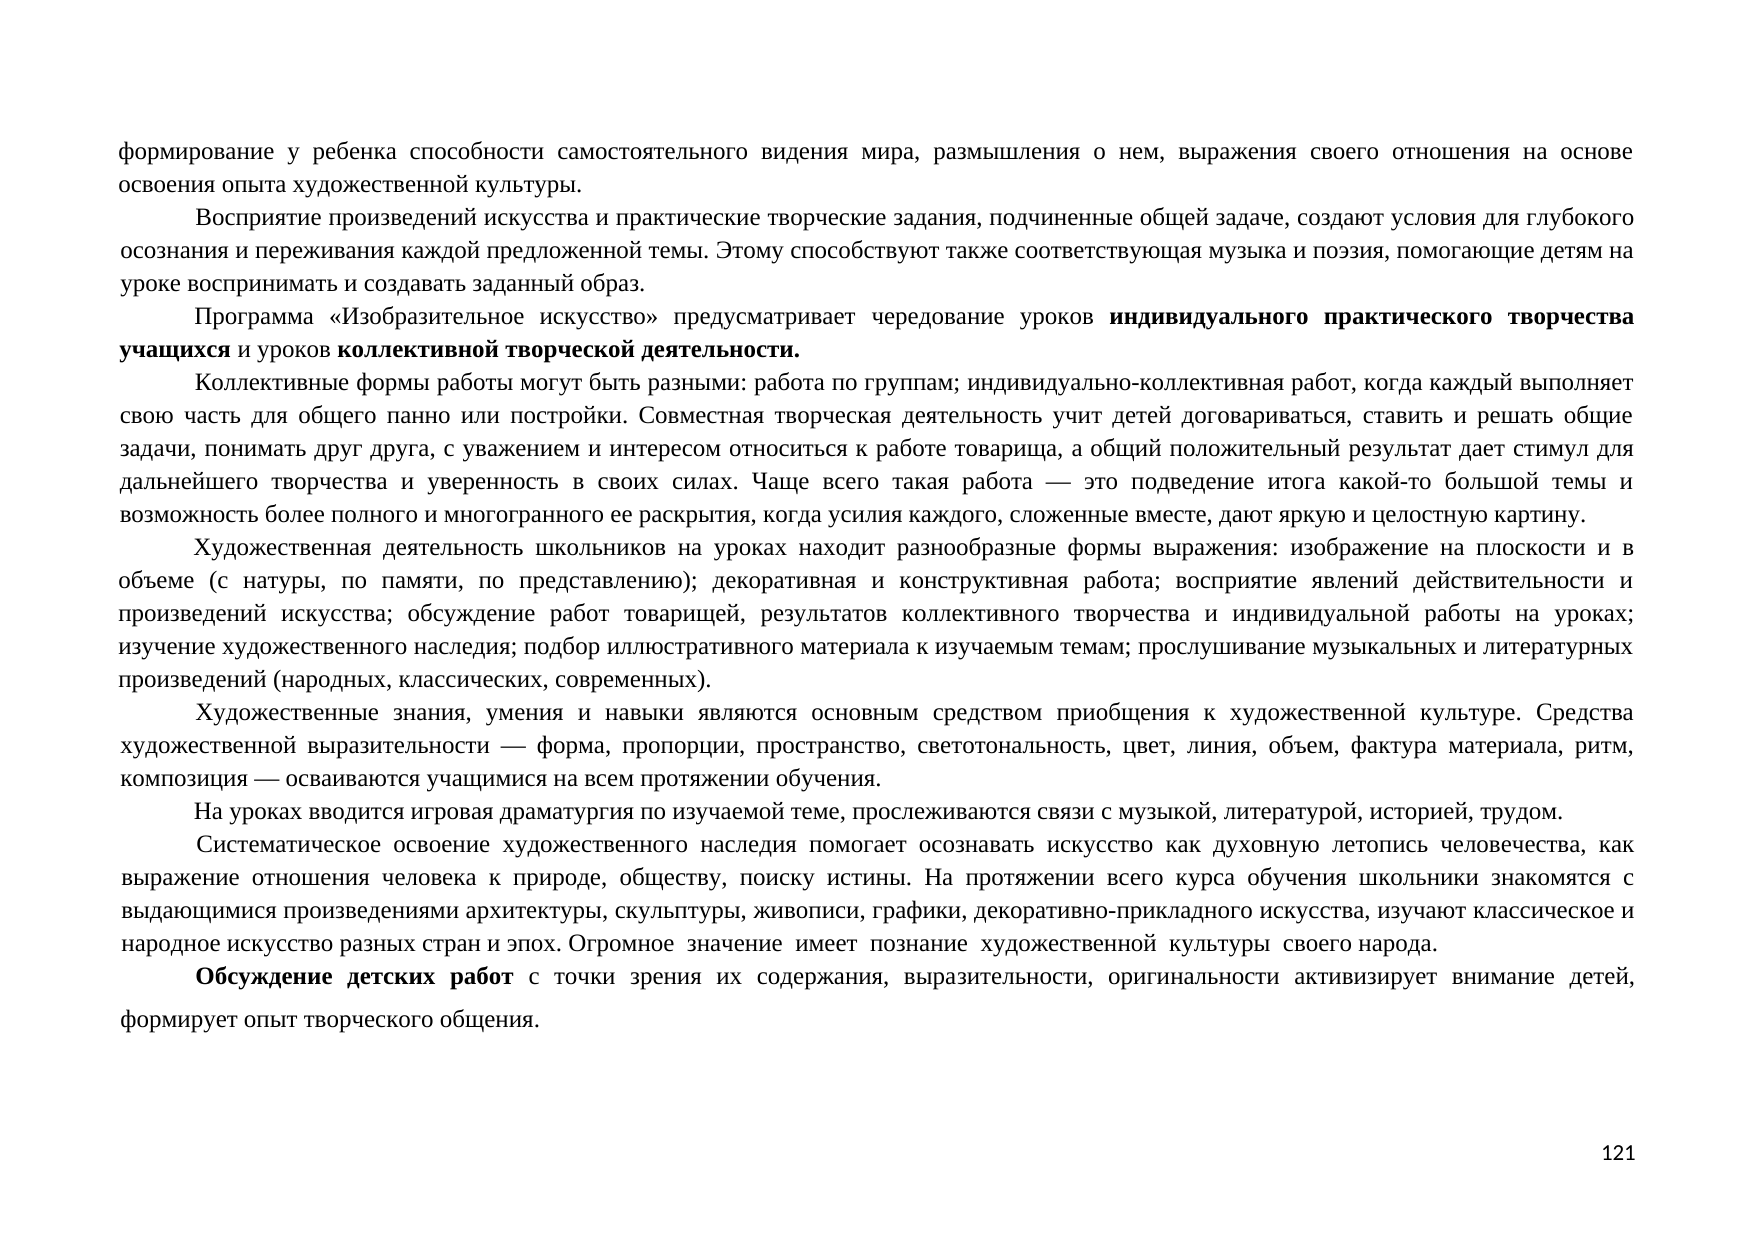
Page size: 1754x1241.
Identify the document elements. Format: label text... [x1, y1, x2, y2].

text Художественные знания, умения и навыки являются основным средством приобщения к художественной культуре. Средства художественной выразительности — форма, пропорции, пространство, светотональность, цвет, линия, объем, фактура материала, ритм, композиция — осваиваются учащимися на всем протяжении обучения. [120, 697, 1635, 792]
text На уроках вводится игровая драматургия по изучаемой теме, прослеживаются связи с музыкой, литературой, историей, трудом. [119, 796, 1635, 825]
text Программа «Изобразительное искусство» предусматривает чередование уроков индивидуального практического творчества учащихся и уроков коллективной творческой деятельности. [119, 301, 1635, 363]
text Систематическое освоение художественного наследия помогает осознавать искусство как духовную летопись человечества, как выражение отношения человека к природе, обществу, поиску истины. На протяжении всего курса обучения школьники знакомятся с выдающимися произведениями архитектуры, скульптуры, живописи, графики, декоративно-прикладного искусства, изучают классическое и народное искусство разных стран и эпох. Огромное значение имеет познание художественной культуры своего народа. [121, 829, 1636, 957]
text Восприятие произведений искусства и практические творческие задания, подчиненные общей задаче, создают условия для глубокого осознания и переживания каждой предложенной темы. Этому способствуют также соответствующая музыка и поэзия, помогающие детям на уроке воспринимать и создавать заданный образ. [120, 202, 1636, 297]
text Художественная деятельность школьников на уроках находит разнообразные формы выражения: изображение на плоскости и в объеме (с натуры, по памяти, по представлению); декоративная и конструктивная работа; восприятие явлений действительности и произведений искусства; обсуждение работ товарищей, результатов коллективного творчества и индивидуальной работы на уроках; изучение художественного наследия; подбор иллюстративного материала к изучаемым темам; прослушивание музыкальных и литературных произведений (народных, классических, современных). [118, 532, 1635, 693]
text Обсуждение детских работ с точки зрения их содержания, выразительности, оригинальности активизирует внимание детей, формирует опыт творческого общения. [120, 961, 1636, 1033]
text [118, 136, 1635, 198]
text Коллективные формы работы могут быть разными: работа по группам; индивидуально-коллективная работ, когда каждый выполняет свою часть для общего панно или постройки. Совместная творческая деятельность учит детей договариваться, ставить и решать общие задачи, понимать друг друга, с уважением и интересом относиться к работе товарища, а общий положительный результат дает стимул для дальнейшего творчества и уверенность в своих силах. Чаще всего такая работа — это подведение итога какой-то большой темы и возможность более полного и многогранного ее раскрытия, когда усилия каждого, сложенные вместе, дают яркую и целостную картину. [119, 367, 1635, 528]
